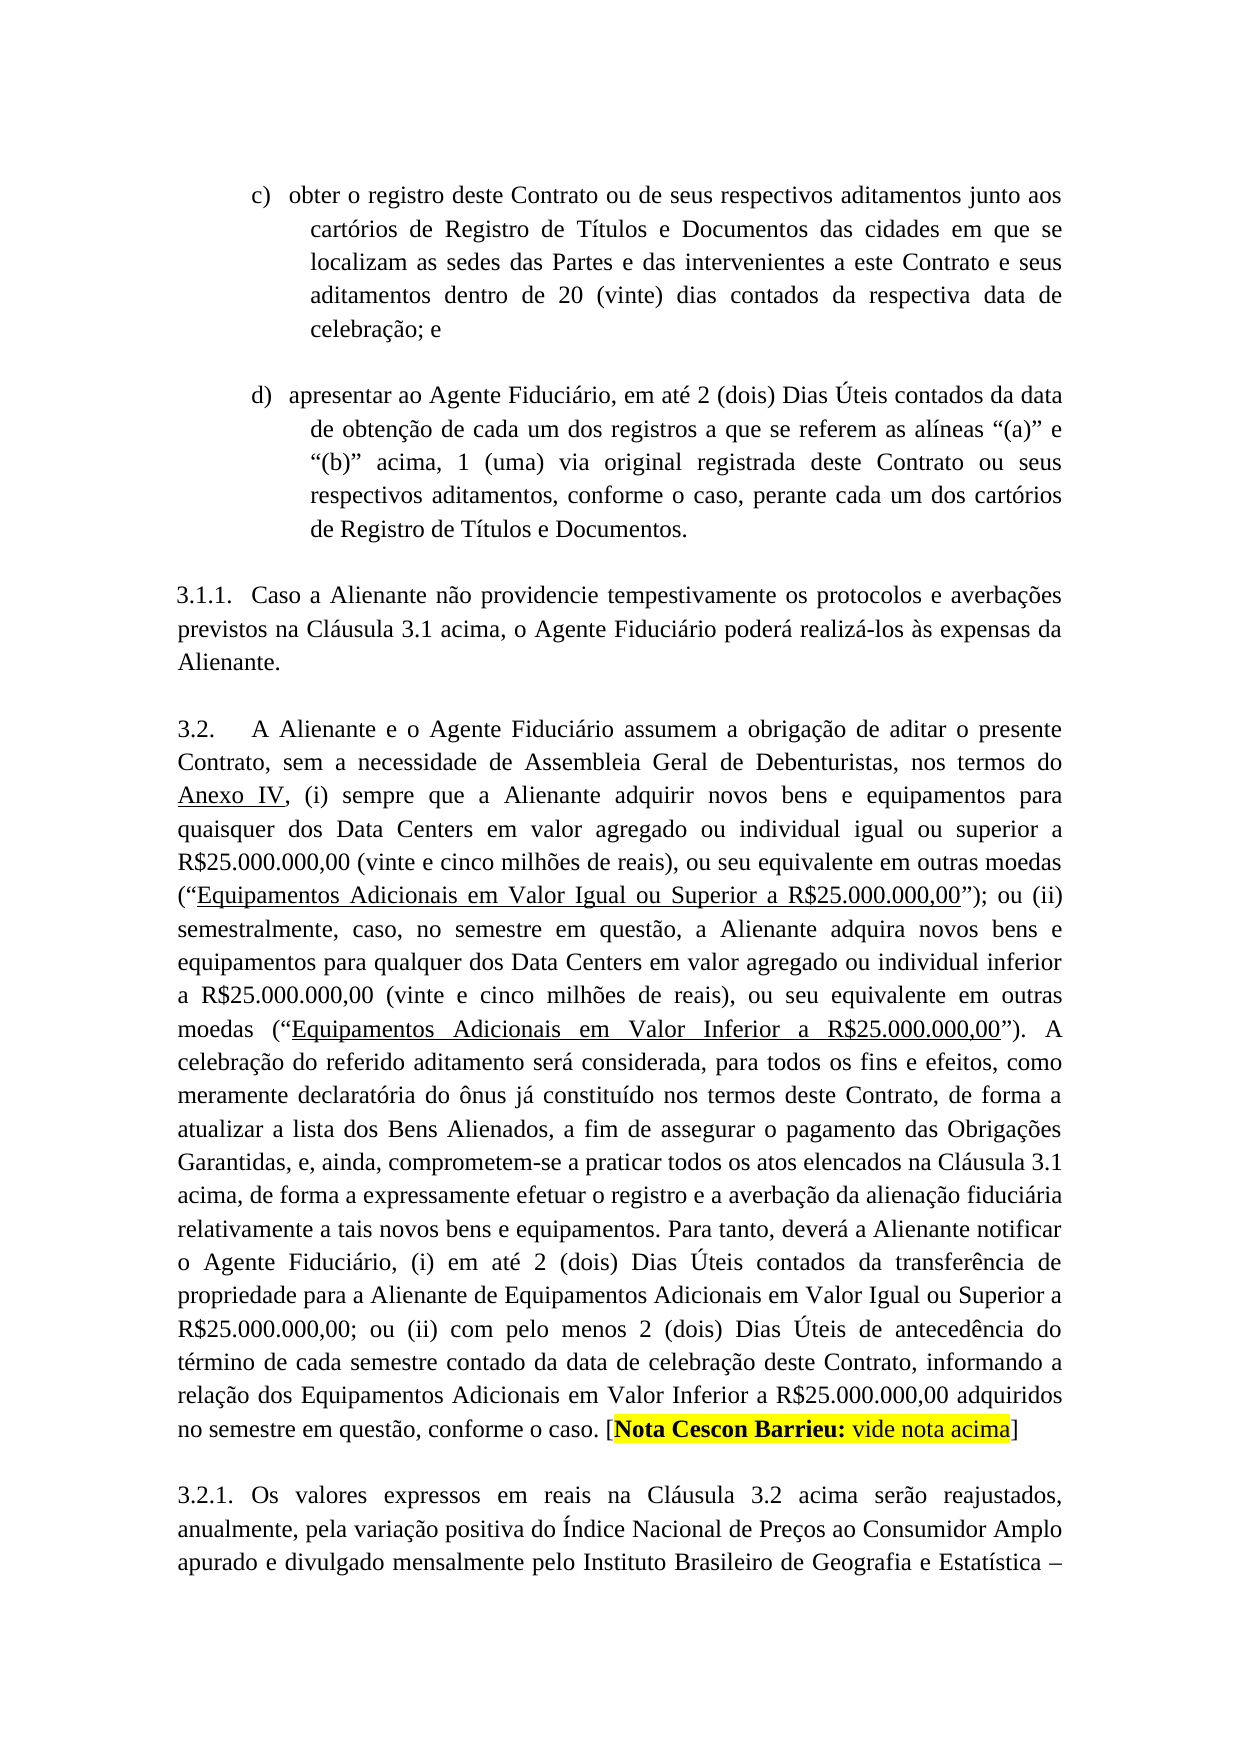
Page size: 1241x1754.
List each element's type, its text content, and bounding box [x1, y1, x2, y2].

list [177, 1477, 1063, 1577]
list A Alienante e o Agente Fiduciário assumem a obrigação de aditar o presente Contrato, sem a necessidade de Assembleia Geral de Debenturistas, nos termos do Anexo IV, (i) sempre que a Alienante adquirir novos bens e equipamentos para quaisquer dos Data Centers em valor agregado ou individual igual ou superior a R$25.000.000,00 (vinte e cinco milhões de reais), ou seu equivalente em outras moedas (“Equipamentos Adicionais em Valor Igual ou Superior a R$25.000.000,00”); ou (ii) semestralmente, caso, no semestre em questão, a Alienante adquira novos bens e equipamentos para qualquer dos Data Centers em valor agregado ou individual inferior a R$25.000.000,00 (vinte e cinco milhões de reais), ou seu equivalente em outras moedas (“Equipamentos Adicionais em Valor Inferior a R$25.000.000,00”). A celebração do referido aditamento será considerada, para todos os fins e efeitos, como meramente declaratória do ônus já constituído nos termos deste Contrato, de forma a atualizar a lista dos Bens Alienados, a fim de assegurar o pagamento das Obrigações Garantidas, e, ainda, comprometem-se a praticar todos os atos elencados na Cláusula 3.1 acima, de forma a expressamente efetuar o registro e a averbação da alienação fiduciária relativamente a tais novos bens e equipamentos. Para tanto, deverá a Alienante notificar o Agente Fiduciário, (i) em até 2 (dois) Dias Úteis contados da transferência de propriedade para a Alienante de Equipamentos Adicionais em Valor Igual ou Superior a R$25.000.000,00; ou (ii) com pelo menos 2 (dois) Dias Úteis de antecedência do término de cada semestre contado da data de celebração deste Contrato, informando a relação dos Equipamentos Adicionais em Valor Inferior a R$25.000.000,00 adquiridos no semestre em questão, conforme o caso. [Nota Cescon Barrieu: vide nota acima] [177, 711, 1063, 1444]
list Caso a Alienante não providencie tempestivamente os protocolos e averbações previstos na Cláusula 3.1 acima, o Agente Fiduciário poderá realizá-los às expensas da Alienante. [176, 577, 1063, 677]
list apresentar ao Agente Fiduciário, em até 2 (dois) Dias Úteis contados da data de obtenção de cada um dos registros a que se referem as alíneas “(a)” e “(b)” acima, 1 (uma) via original registrada deste Contrato ou seus respectivos aditamentos, conforme o caso, perante cada um dos cartórios de Registro de Títulos e Documentos. [251, 377, 1063, 544]
list obter o registro deste Contrato ou de seus respectivos aditamentos junto aos cartórios de Registro de Títulos e Documentos das cidades em que se localizam as sedes das Partes e das intervenientes a este Contrato e seus aditamentos dentro de 20 (vinte) dias contados da respectiva data de celebração; e [251, 177, 1063, 344]
